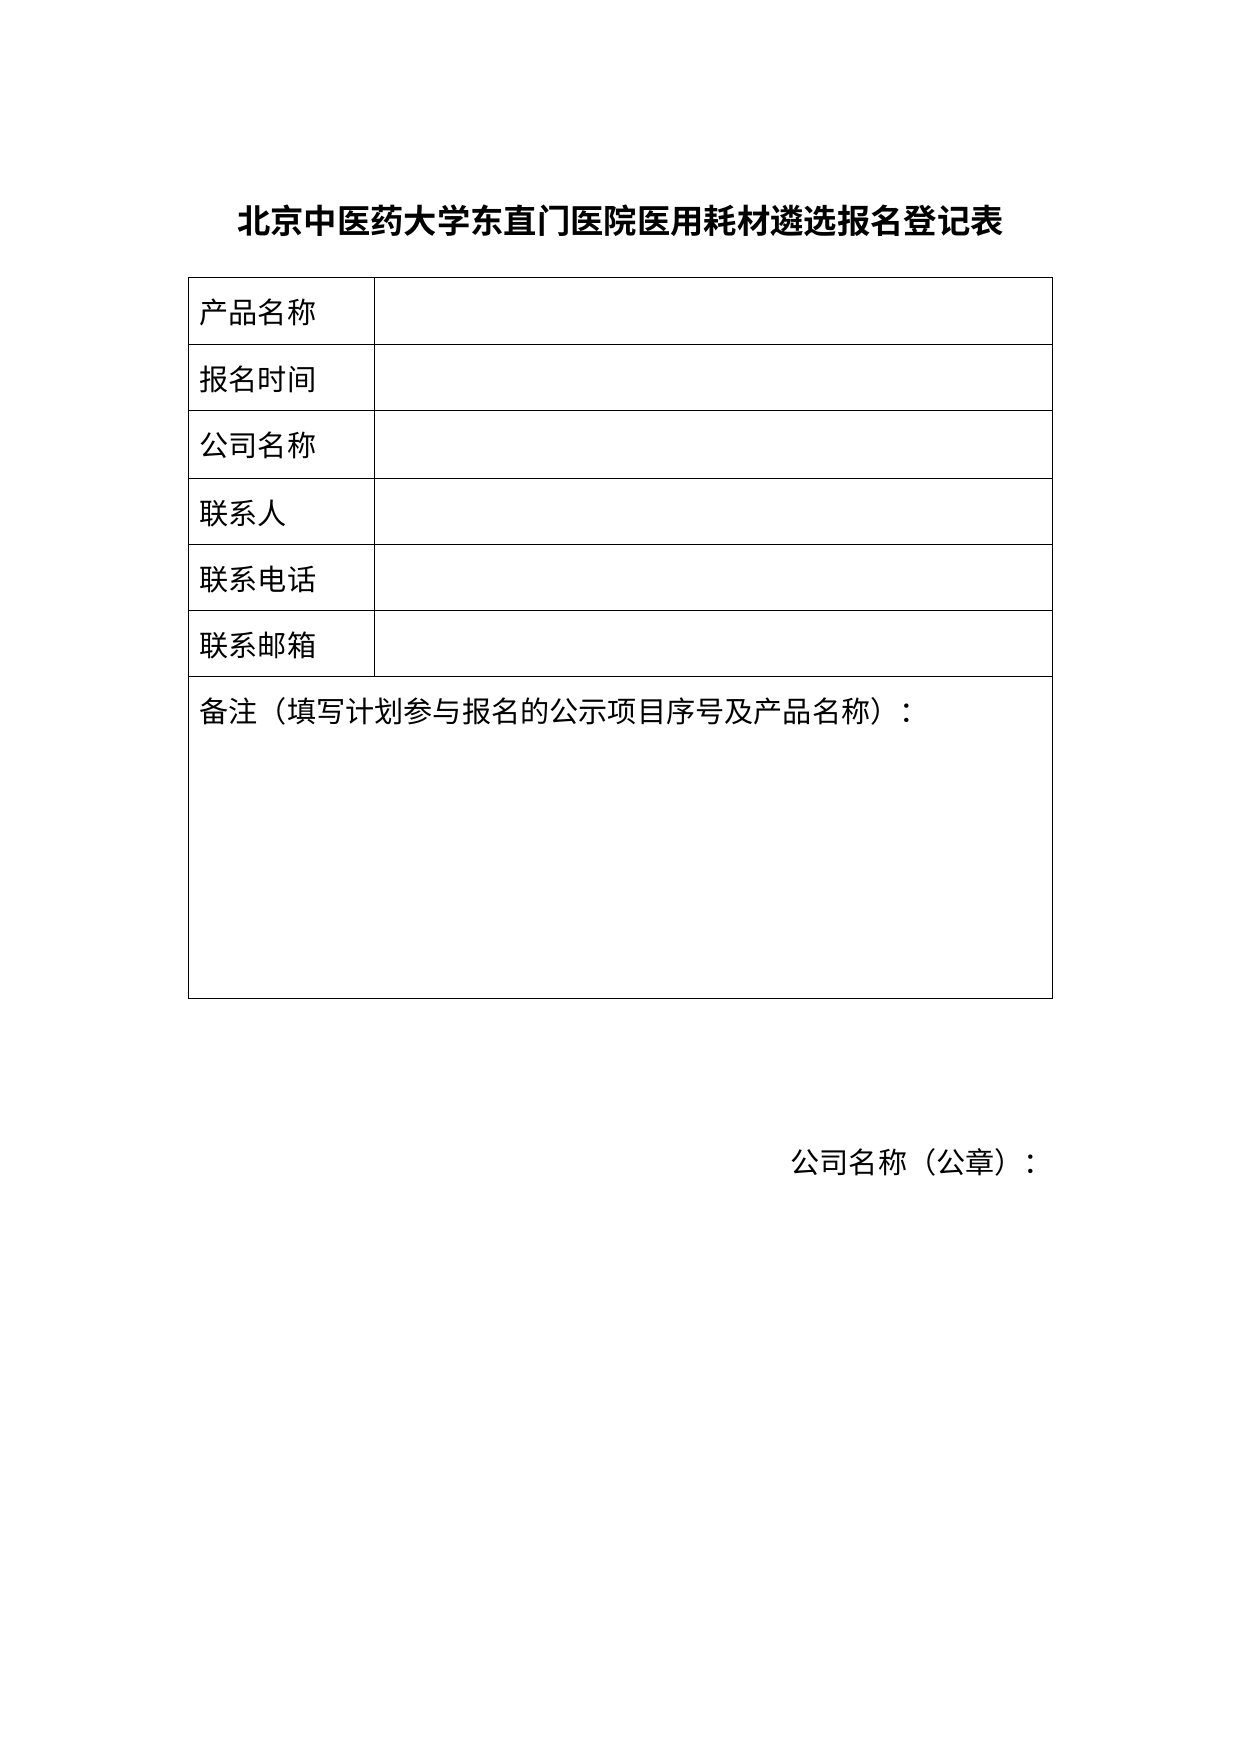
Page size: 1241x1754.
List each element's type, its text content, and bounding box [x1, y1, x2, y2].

table_cell 报名时间 [189, 345, 374, 410]
text 北京中医药大学东直门医院医用耗材遴选报名登记表 [187, 187, 1053, 252]
table_cell 备注（填写计划参与报名的公示项目序号及产品名称）： [189, 677, 1052, 998]
table_cell 联系人 [189, 479, 374, 544]
table_cell [375, 345, 1052, 410]
table_cell 联系电话 [189, 545, 374, 610]
table_cell [375, 611, 1052, 676]
table_cell 公司名称 [189, 411, 374, 478]
table_header [375, 278, 1052, 344]
table_cell [375, 545, 1052, 610]
table_header 产品名称 [189, 278, 374, 344]
table_cell [375, 411, 1052, 478]
table_cell [375, 479, 1052, 544]
text 公司名称（公章）： [187, 1129, 1053, 1194]
table_cell 联系邮箱 [189, 611, 374, 676]
